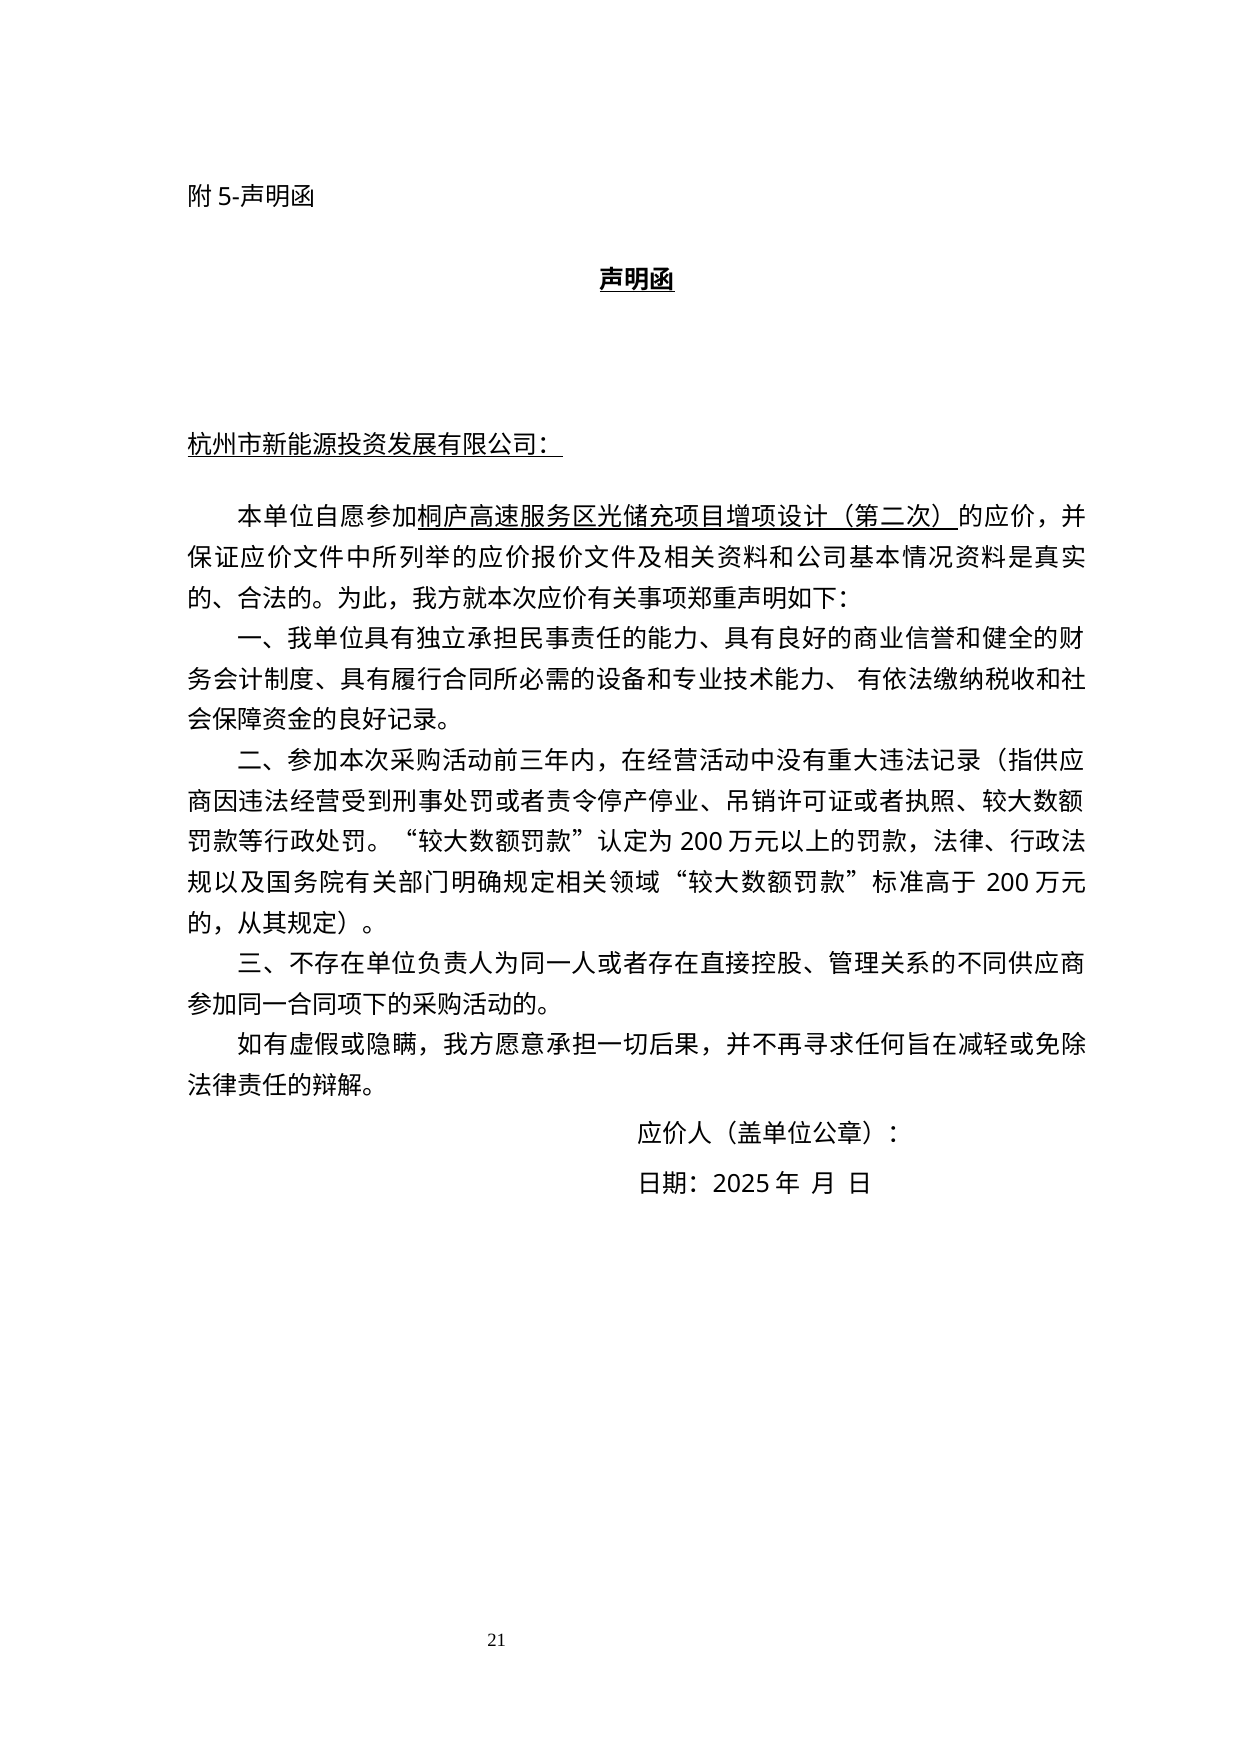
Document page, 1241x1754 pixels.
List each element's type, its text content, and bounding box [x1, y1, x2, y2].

text 本单位自愿参加桐庐高速服务区光储充项目增项设计（第二次）的应价，并保证应价文件中所列举的应价报价文件及相关资料和公司基本情况资料是真实的、合法的。为此，我方就本次应价有关事项郑重声明如下： [187, 493, 1087, 615]
text 声明函 [187, 245, 1087, 310]
text 日期：2025年 月 日 [187, 1153, 1087, 1203]
list 参加本次采购活动前三年内，在经营活动中没有重大违法记录（指供应商因违法经营受到刑事处罚或者责令停产停业、吊销许可证或者执照、较大数额罚款等行政处罚。“较大数额罚款”认定为200万元以上的罚款，法律、行政法规以及国务院有关部门明确规定相关领域“较大数额罚款”标准高于200万元的，从其规定）。 [187, 737, 1087, 940]
text 应价人（盖单位公章）： [187, 1103, 1087, 1153]
text 如有虚假或隐瞒，我方愿意承担一切后果，并不再寻求任何旨在减轻或免除法律责任的辩解。 [187, 1021, 1087, 1103]
text 附5-声明函 [187, 162, 1087, 227]
text 三、不存在单位负责人为同一人或者存在直接控股、管理关系的不同供应商参加同一合同项下的采购活动的。 [187, 940, 1087, 1021]
text 杭州市新能源投资发展有限公司： [187, 410, 1087, 475]
list 我单位具有独立承担民事责任的能力、具有良好的商业信誉和健全的财务会计制度、具有履行合同所必需的设备和专业技术能力、 有依法缴纳税收和社会保障资金的良好记录。 [187, 615, 1087, 737]
